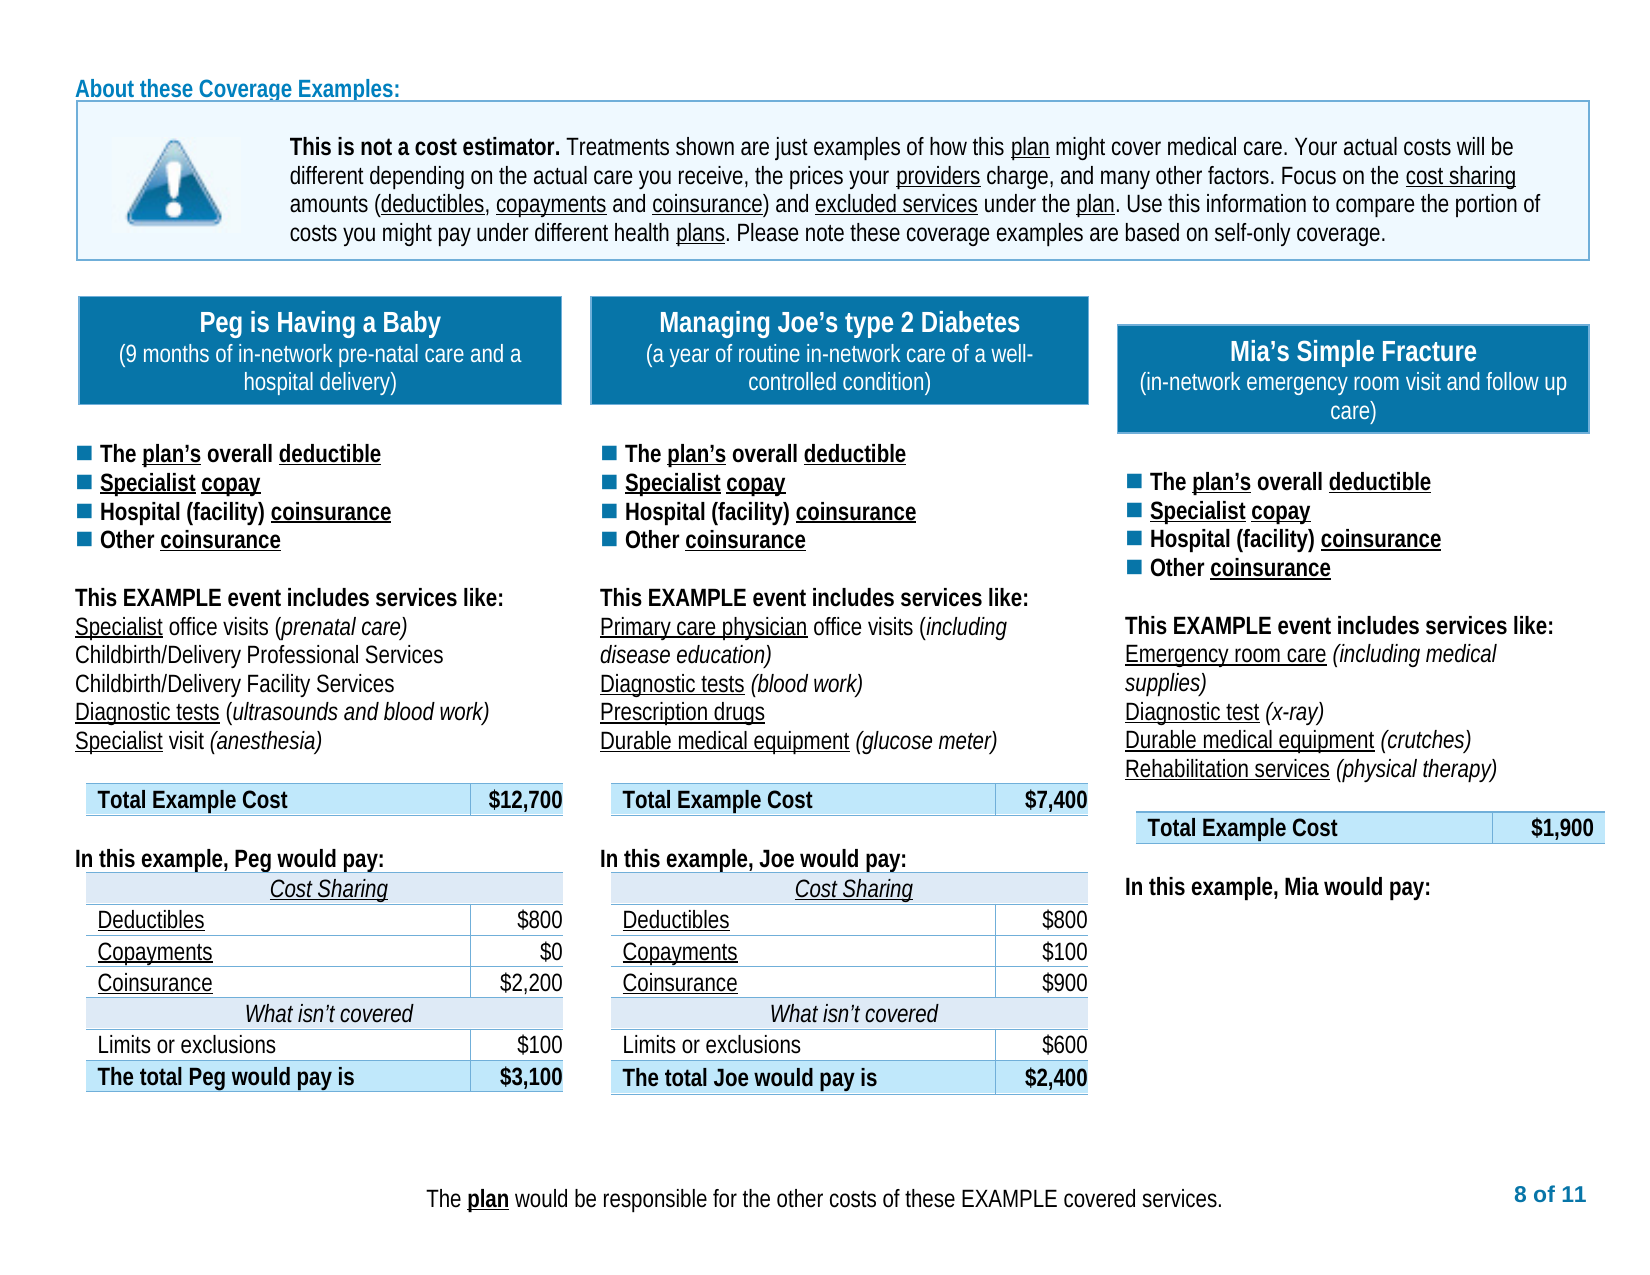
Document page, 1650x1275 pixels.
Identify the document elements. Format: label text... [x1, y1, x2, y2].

text Specialist copay $45 [600, 468, 1034, 496]
table_cell $100 [996, 936, 1088, 966]
text Other coinsurance 20% [600, 525, 1034, 554]
text This EXAMPLE event includes services like: [75, 583, 525, 611]
table_cell Coinsurance [86, 967, 470, 997]
text Primary care physician office visits (including disease education) [600, 611, 1050, 669]
table_cell $0 [471, 936, 563, 966]
text Hospital (facility) coinsurance 20% [75, 496, 509, 525]
table_cell The total Joe would pay is [611, 1061, 995, 1093]
table_header Cost Sharing [86, 873, 563, 903]
text This EXAMPLE event includes services like: [600, 583, 1059, 611]
table_cell $100 [471, 1030, 563, 1060]
text Specialist visit (anesthesia) [75, 726, 525, 755]
text Durable medical equipment (glucose meter) [600, 726, 1050, 755]
text In this example, Joe would pay: [600, 844, 1050, 872]
text Specialist copay $45 [1125, 496, 1559, 524]
text Specialist copay $45 [75, 468, 509, 496]
text Childbirth/Delivery Facility Services [75, 669, 525, 697]
table_cell Limits or exclusions [611, 1030, 995, 1060]
table_cell $3,100 [471, 1061, 563, 1091]
table_cell $2,200 [471, 967, 563, 997]
text Childbirth/Delivery Professional Services [75, 640, 525, 669]
table_cell $800 [996, 905, 1088, 935]
text Specialist office visits (prenatal care) [75, 611, 525, 640]
text Hospital (facility) coinsurance 20% [1125, 524, 1559, 553]
table_cell $600 [996, 1030, 1088, 1060]
text This EXAMPLE event includes services like: [1125, 611, 1575, 639]
text In this example, Mia would pay: [1125, 872, 1575, 900]
text Emergency room care (including medical supplies) [1125, 639, 1575, 697]
text In this example, Peg would pay: [75, 844, 525, 872]
table_cell What isn’t covered [86, 998, 563, 1028]
table_header Total Example Cost [611, 784, 995, 814]
table_cell What isn’t covered [611, 998, 1088, 1028]
text The plan’s overall deductible $800 [1125, 467, 1550, 496]
text Other coinsurance 20% [1125, 553, 1559, 582]
table_header $12,700 [471, 784, 563, 814]
text Diagnostic tests (ultrasounds and blood work) [75, 697, 525, 726]
text The plan’s overall deductible $800 [75, 439, 509, 468]
text Other coinsurance 20% [75, 525, 509, 554]
text Diagnostic test (x-ray) [1125, 697, 1575, 725]
text Rehabilitation services (physical therapy) [1125, 754, 1575, 783]
text Durable medical equipment (crutches) [1125, 725, 1575, 754]
table_cell Coinsurance [611, 967, 995, 997]
table_cell Deductibles [611, 905, 995, 935]
table_cell $2,400 [996, 1061, 1088, 1093]
text Diagnostic tests (blood work) [600, 669, 1050, 697]
table_cell The total Peg would pay is [86, 1061, 470, 1091]
picture [111, 137, 241, 233]
table_cell $900 [996, 967, 1088, 997]
text Hospital (facility) coinsurance 20% [600, 496, 1034, 525]
table_header $7,400 [996, 784, 1088, 814]
table_header Total Example Cost [1136, 813, 1492, 843]
table_header Total Example Cost [86, 784, 470, 814]
table_header $1,900 [1493, 813, 1605, 843]
table_cell Copayments [86, 936, 470, 966]
text The plan’s overall deductible $800 [600, 439, 1034, 468]
table_cell $800 [471, 905, 563, 935]
table_cell Limits or exclusions [86, 1030, 470, 1060]
table_header Cost Sharing [611, 873, 1088, 903]
table_cell Deductibles [86, 905, 470, 935]
table_cell Copayments [611, 936, 995, 966]
text Prescription drugs [600, 697, 1050, 726]
